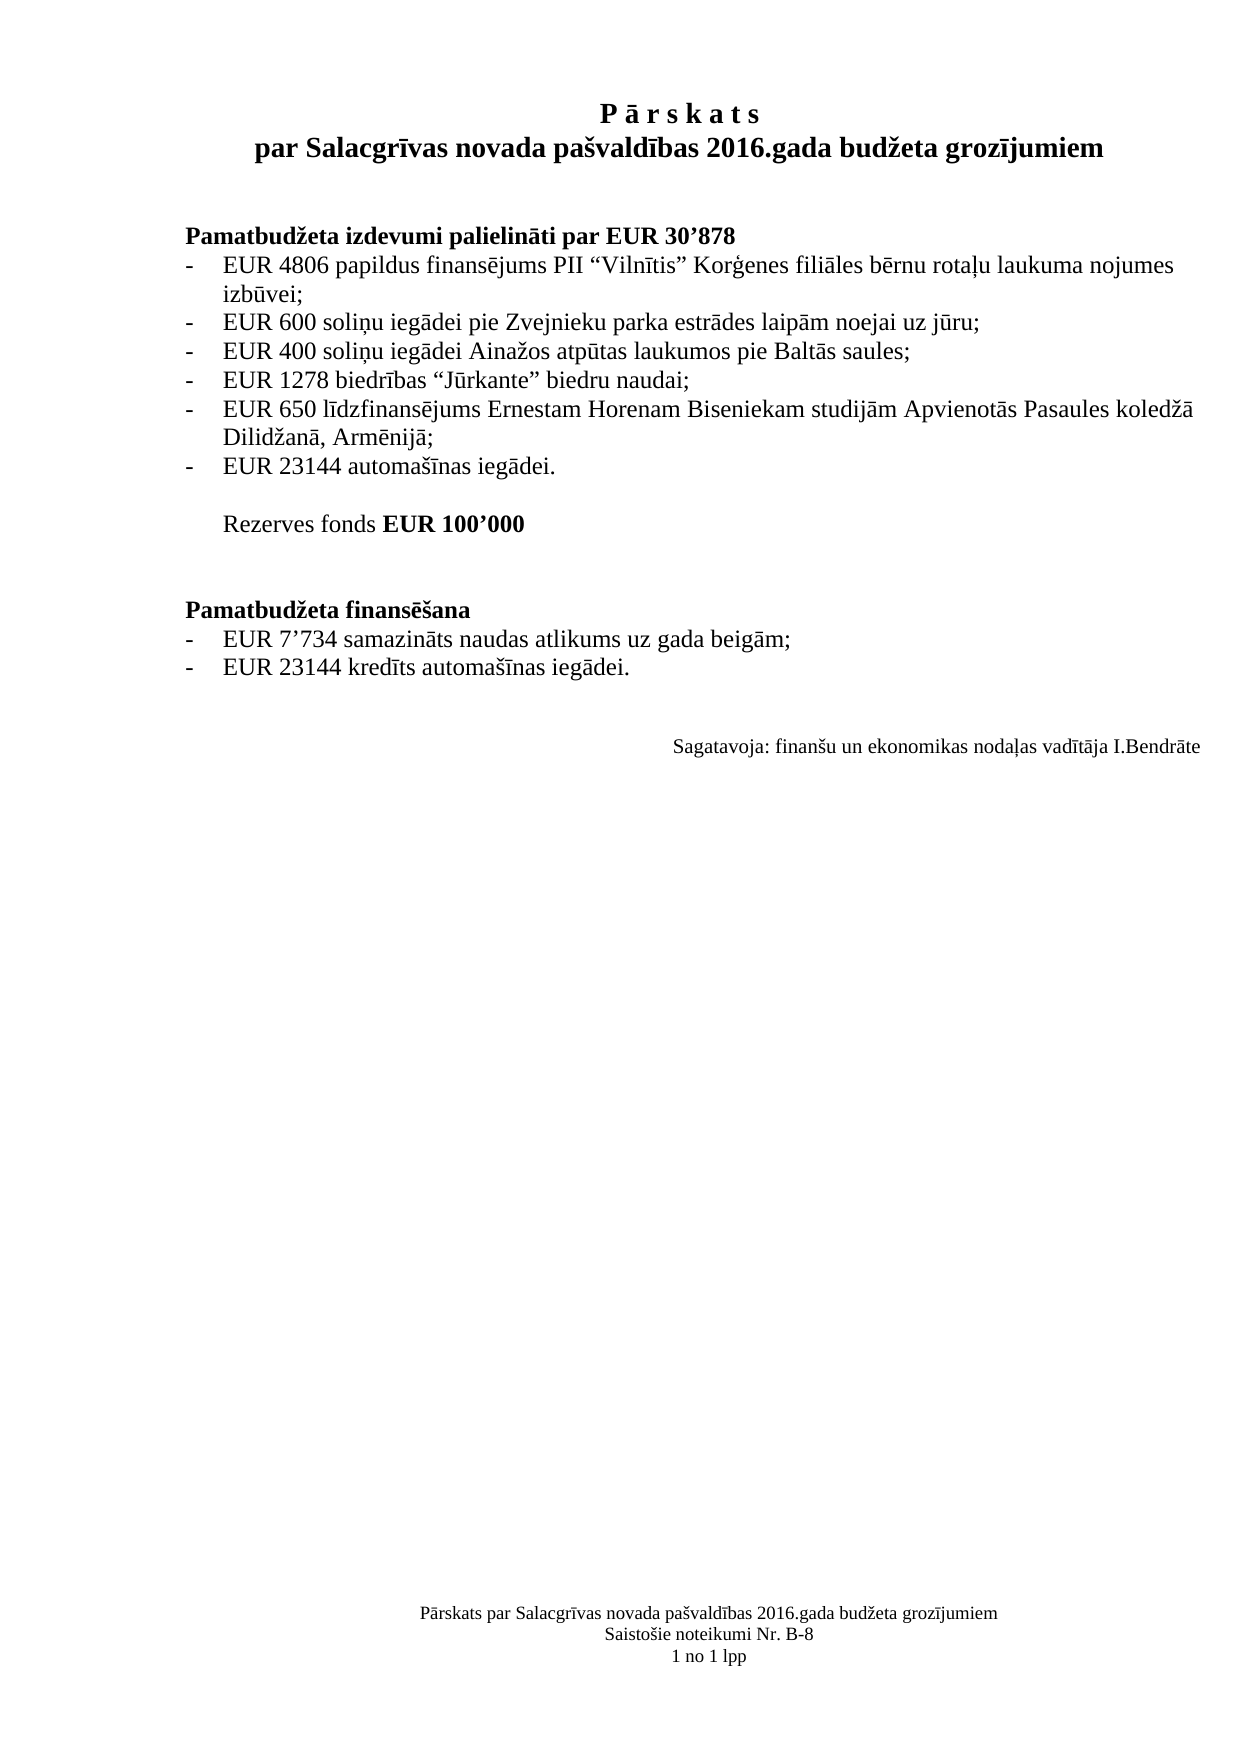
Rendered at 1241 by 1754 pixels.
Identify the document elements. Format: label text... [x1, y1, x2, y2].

text Sagatavoja: finanšu un ekonomikas nodaļas vadītāja I.Bendrāte [673, 734, 1211, 758]
list EUR 400 soliņu iegādei Ainažos atpūtas laukumos pie Baltās saules; [185, 336, 1211, 365]
list Rezerves fonds EUR 100’000 [223, 509, 1211, 537]
list EUR 600 soliņu iegādei pie Zvejnieku parka estrādes laipām noejai uz jūru; [185, 307, 1211, 336]
list EUR 650 līdzfinansējums Ernestam Horenam Biseniekam studijām Apvienotās Pasaules koledžā Dilidžanā, Armēnijā; [185, 394, 1211, 451]
title P ā r s k a t s [148, 97, 1211, 130]
text Pamatbudžeta izdevumi palielināti par EUR 30’878 [185, 221, 1211, 250]
list EUR 7’734 samazināts naudas atlikums uz gada beigām; [185, 624, 1219, 652]
text Pamatbudžeta finansēšana [148, 595, 1219, 624]
text par Salacgrīvas novada pašvaldības 2016.gada budžeta grozījumiem [148, 130, 1211, 164]
list EUR 4806 papildus finansējums PII “Vilnītis” Korģenes filiāles bērnu rotaļu laukuma nojumes izbūvei; [185, 250, 1211, 307]
list EUR 23144 automašīnas iegādei. [185, 451, 1211, 480]
list EUR 23144 kredīts automašīnas iegādei. [185, 652, 1219, 681]
list EUR 1278 biedrības “Jūrkante” biedru naudai; [185, 365, 1211, 394]
